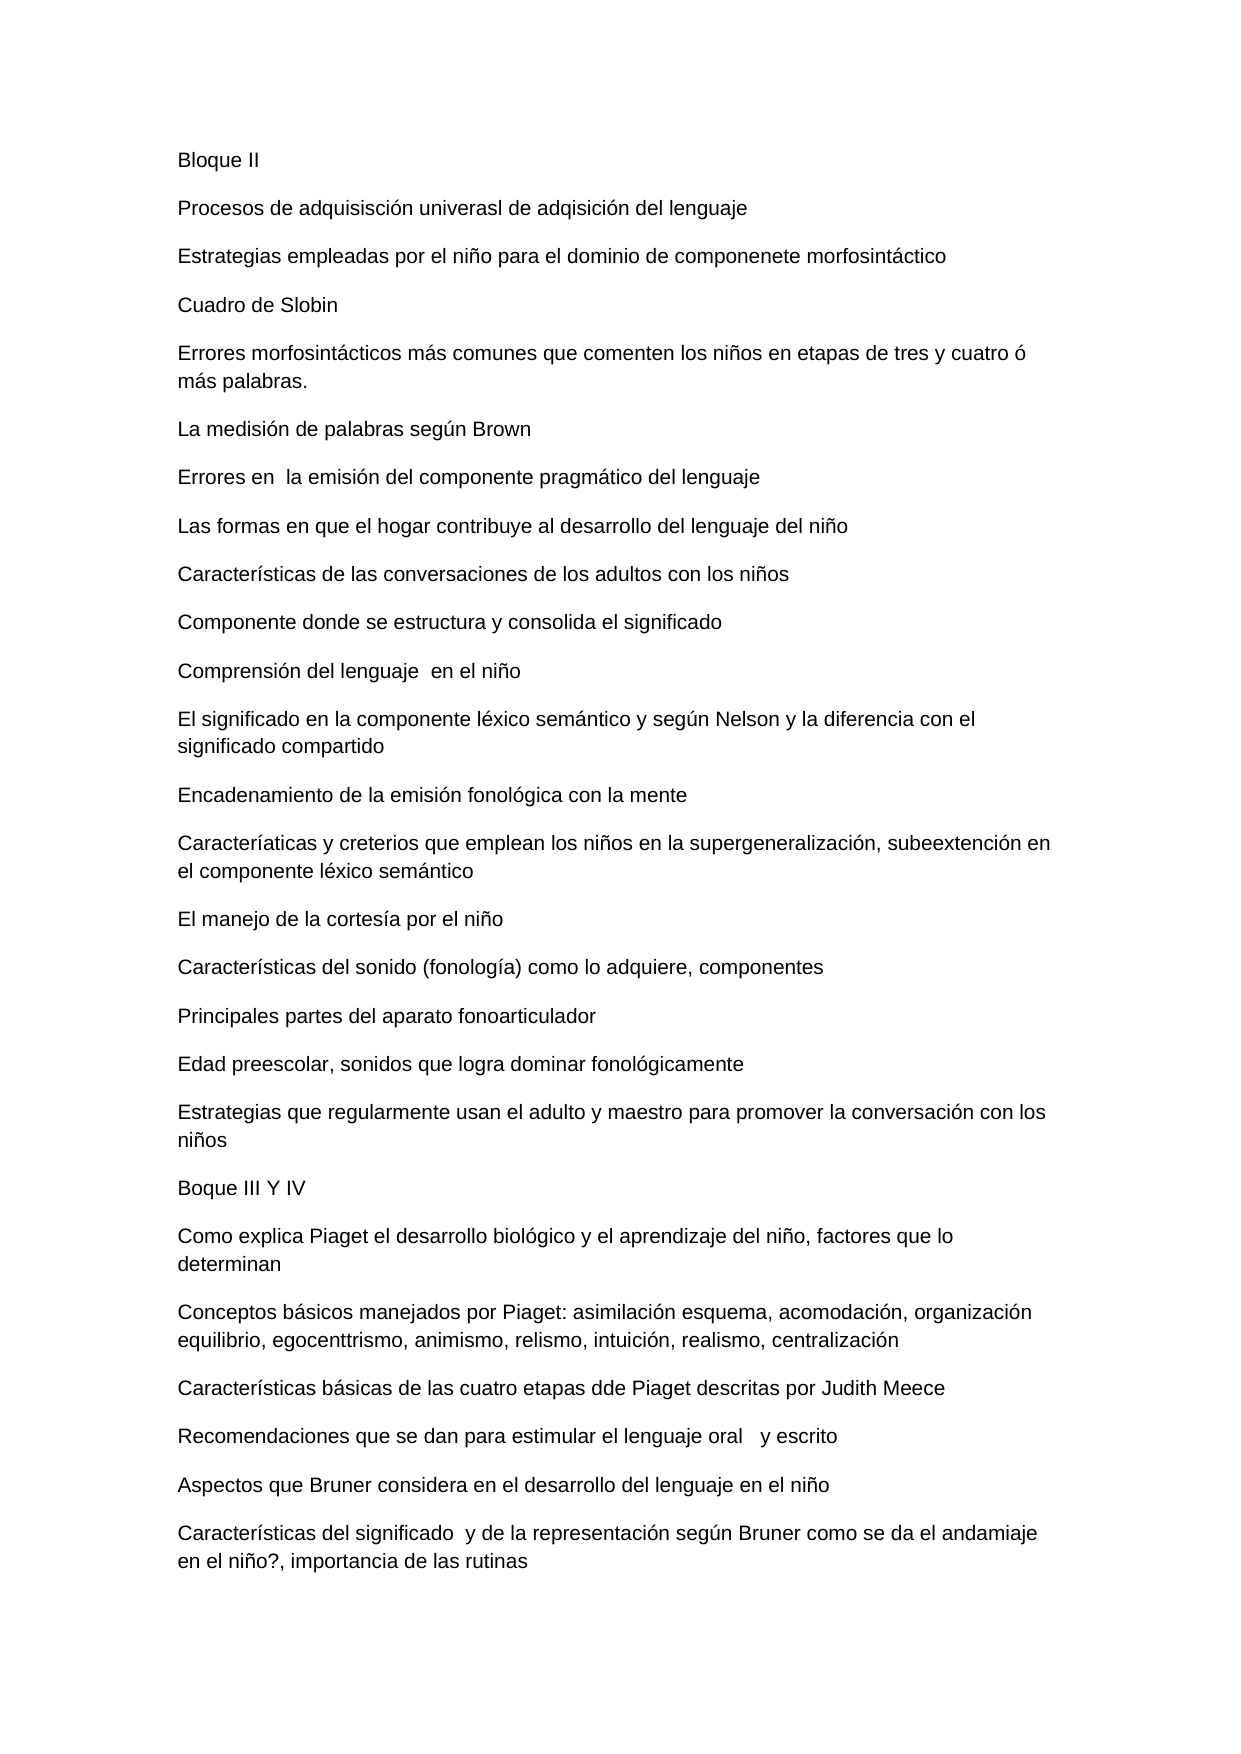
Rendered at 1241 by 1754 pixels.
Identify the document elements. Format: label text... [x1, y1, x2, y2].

text Aspectos que Bruner considera en el desarrollo del lenguaje en el niño [177, 1473, 1063, 1497]
text Boque III Y IV [177, 1176, 1063, 1200]
text Errores morfosintácticos más comunes que comenten los niños en etapas de tres y cuatro ó más palabras. [177, 341, 1063, 392]
text Errores en la emisión del componente pragmático del lenguaje [177, 465, 1063, 489]
text El manejo de la cortesía por el niño [177, 907, 1063, 931]
text Procesos de adquisisción univerasl de adqisición del lenguaje [177, 196, 1063, 220]
text La medisión de palabras según Brown [177, 417, 1063, 441]
text Comprensión del lenguaje en el niño [177, 658, 1063, 682]
text Características básicas de las cuatro etapas dde Piaget descritas por Judith Meece [177, 1376, 1063, 1400]
text Principales partes del aparato fonoarticulador [177, 1003, 1063, 1027]
text Estrategias que regularmente usan el adulto y maestro para promover la conversación con los niños [177, 1100, 1063, 1152]
text Estrategias empleadas por el niño para el dominio de componenete morfosintáctico [177, 244, 1063, 268]
text Características de las conversaciones de los adultos con los niños [177, 562, 1063, 586]
text Bloque II [177, 148, 1063, 172]
text Características del sonido (fonología) como lo adquiere, componentes [177, 955, 1063, 979]
text Características del significado y de la representación según Bruner como se da el andamiaje en el niño?, importancia de las rutinas [177, 1521, 1063, 1572]
text Como explica Piaget el desarrollo biológico y el aprendizaje del niño, factores que lo determinan [177, 1224, 1063, 1276]
text Las formas en que el hogar contribuye al desarrollo del lenguaje del niño [177, 513, 1063, 537]
text Caracteríaticas y creterios que emplean los niños en la supergeneralización, subeextención en el componente léxico semántico [177, 831, 1063, 882]
text Componente donde se estructura y consolida el significado [177, 610, 1063, 634]
text Recomendaciones que se dan para estimular el lenguaje oral y escrito [177, 1424, 1063, 1448]
text El significado en la componente léxico semántico y según Nelson y la diferencia con el significado compartido [177, 707, 1063, 758]
text Edad preescolar, sonidos que logra dominar fonológicamente [177, 1052, 1063, 1076]
text Encadenamiento de la emisión fonológica con la mente [177, 783, 1063, 807]
text Cuadro de Slobin [177, 293, 1063, 317]
text Conceptos básicos manejados por Piaget: asimilación esquema, acomodación, organización equilibrio, egocenttrismo, animismo, relismo, intuición, realismo, centralización [177, 1300, 1063, 1352]
